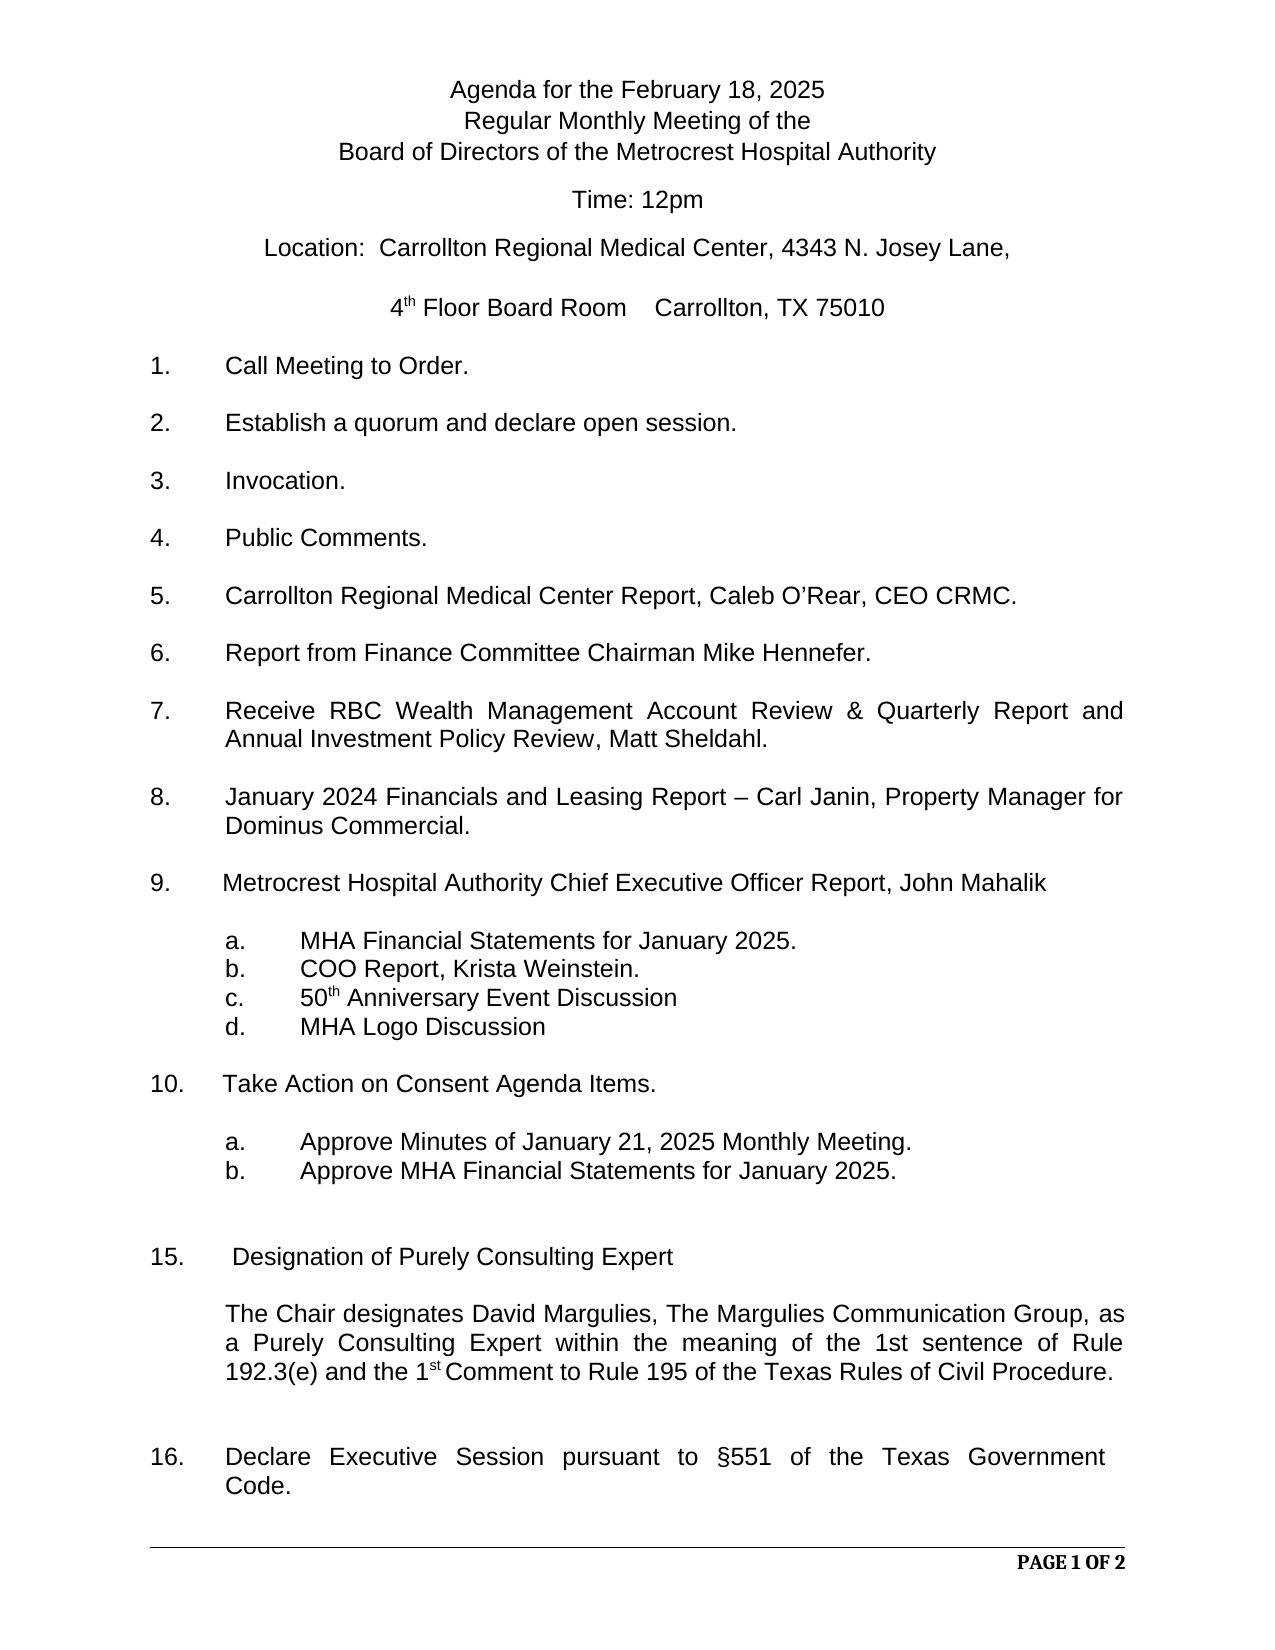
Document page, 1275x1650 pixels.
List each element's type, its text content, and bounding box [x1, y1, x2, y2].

list Carrollton Regional Medical Center Report, Caleb O’Rear, CEO CRMC. [150, 581, 1125, 609]
list January 2024 Financials and Leasing Report – Carl Janin, Property Manager for Dominus Commercial. [150, 782, 1125, 839]
text b. COO Report, Krista Weinstein. [225, 954, 1125, 983]
list Establish a quorum and declare open session. [150, 408, 1125, 437]
list Receive RBC Wealth Management Account Review & Quarterly Report and Annual Investment Policy Review, Matt Sheldahl. [150, 696, 1125, 753]
list Report from Finance Committee Chairman Mike Hennefer. [150, 638, 1125, 667]
text a. MHA Financial Statements for January 2025. [225, 926, 1125, 954]
text c. 50th Anniversary Event Discussion [225, 983, 1125, 1012]
list Metrocrest Hospital Authority Chief Executive Officer Report, John Mahalik [150, 868, 1125, 897]
text b. Approve MHA Financial Statements for January 2025. [225, 1156, 1125, 1184]
list Public Comments. [150, 523, 1125, 552]
text a. Approve Minutes of January 21, 2025 Monthly Meeting. [225, 1127, 1125, 1156]
text 16. Declare Executive Session pursuant to §551 of the Texas Government Code. [150, 1442, 1125, 1500]
list Invocation. [150, 466, 1125, 494]
list Call Meeting to Order. [150, 351, 1125, 379]
list The Chair designates David Margulies, The Margulies Communication Group, as a Purely Consulting Expert within the meaning of the 1st sentence of Rule 192.3(e) and the 1st Comment to Rule 195 of the Texas Rules of Civil Procedure. [225, 1299, 1125, 1386]
text d. MHA Logo Discussion [225, 1012, 1125, 1041]
text 15. Designation of Purely Consulting Expert [150, 1242, 1125, 1271]
list Take Action on Consent Agenda Items. [150, 1069, 1125, 1098]
